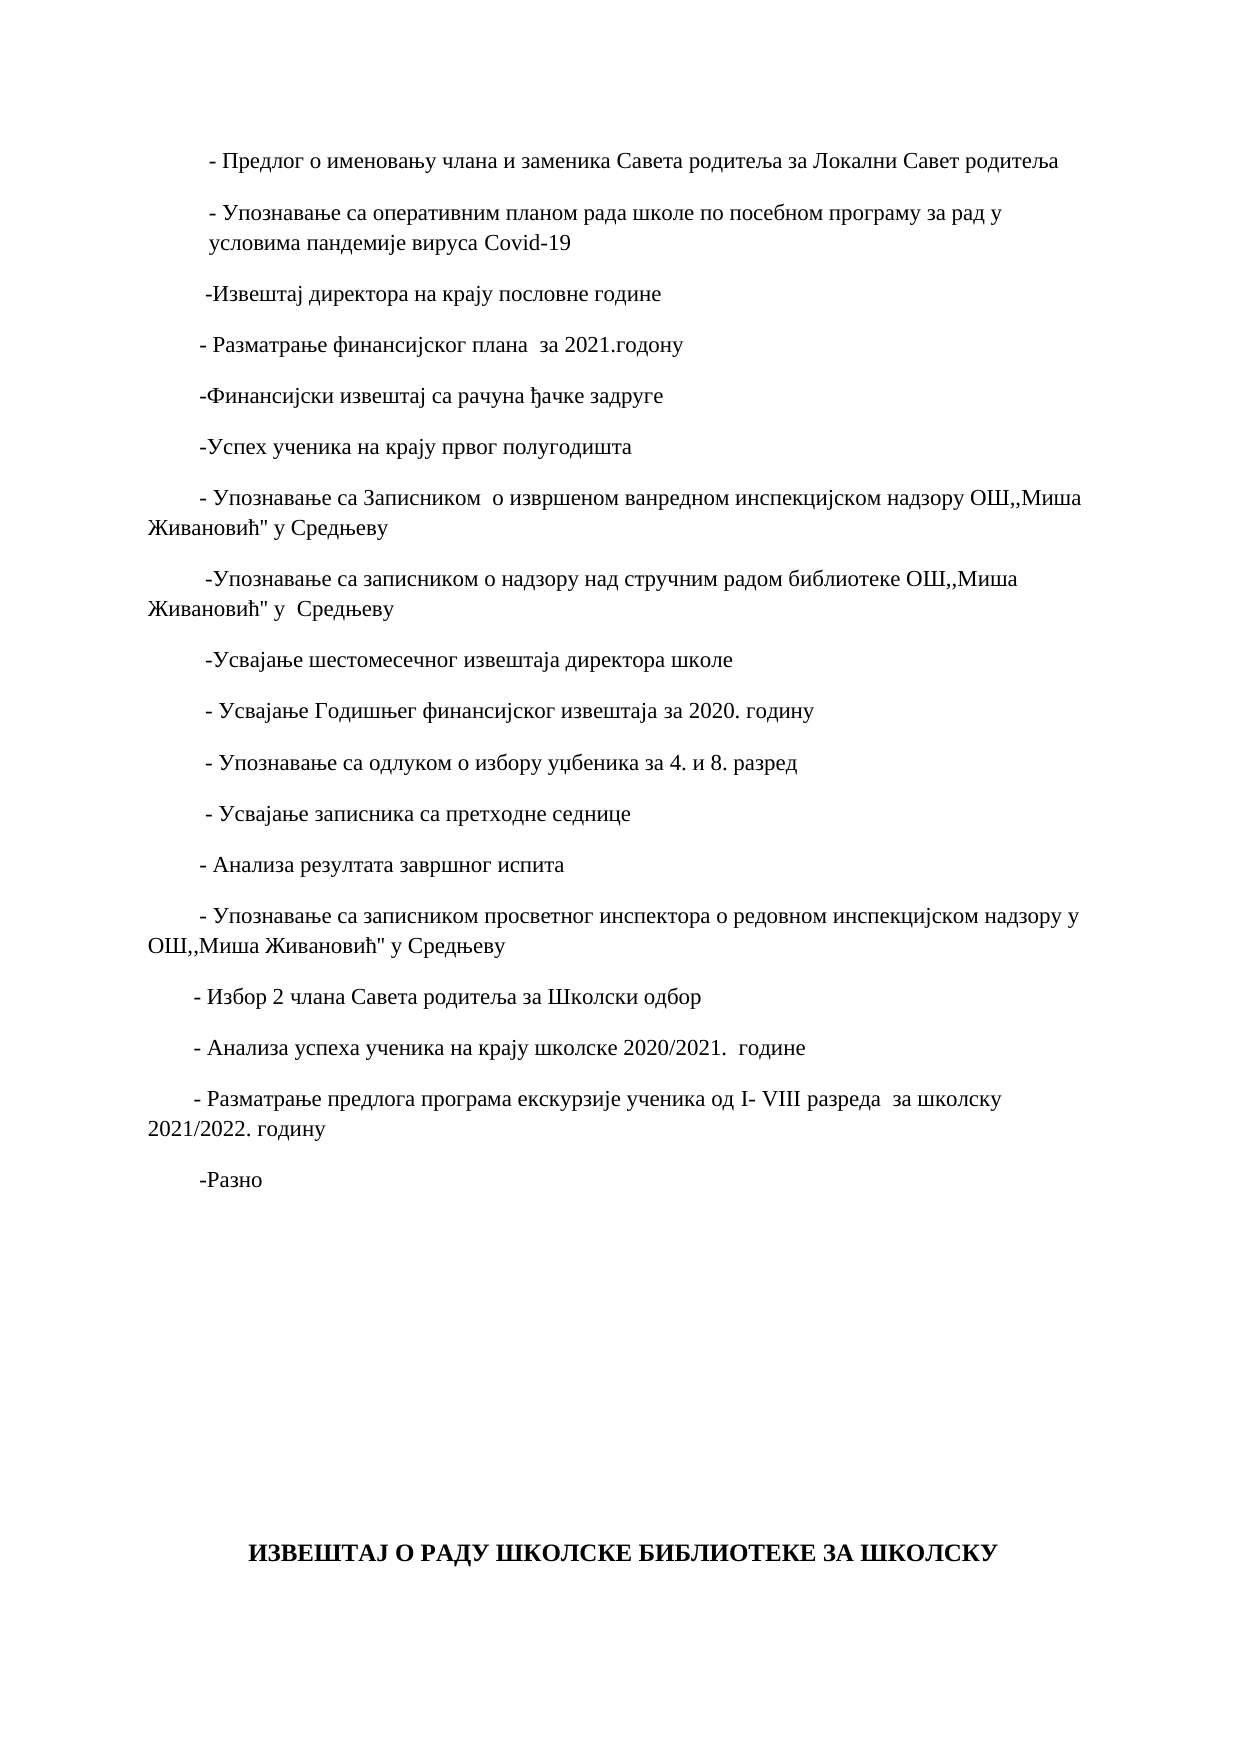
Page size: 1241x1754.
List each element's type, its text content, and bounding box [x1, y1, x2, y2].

text -Успех ученика на крају првог полугодишта [148, 433, 1093, 459]
text - Усвајање записника са претходне седнице [148, 800, 1093, 826]
text - Анализа успеха ученика на крају школске 2020/2021. године [148, 1034, 1093, 1060]
text -Упознавање са записником о надзору над стручним радом библиотеке ОШ,,Миша Живановић'' у Средњеву [148, 565, 1093, 622]
text - Усвајање Годишњег финансијског извештаја за 2020. годину [148, 698, 1093, 724]
text -Извештај директора на крају пословне године [148, 280, 1093, 306]
text - Упознавање са записником просветног инспектора о редовном инспекцијском надзору у ОШ,,Миша Живановић'' у Средњеву [148, 902, 1093, 958]
text - Упознавање са оперативним планом рада школе по посебном програму за рад у условима пандемије вируса Covid-19 [208, 199, 1093, 255]
text - Предлог о именовању члана и заменика Савета родитеља за Локални Савет родитеља [148, 148, 1093, 174]
text -Финансијски извештај са рачуна ђачке задруге [148, 382, 1093, 408]
text -Усвајање шестомесечног извештаја директора школе [148, 647, 1093, 673]
text - Анализа резултата завршног испита [148, 851, 1093, 877]
text - Разматрање финансиjског плана за 2021.годону [148, 331, 1093, 357]
text - Избор 2 члана Савета родитеља за Школски одбор [148, 983, 1093, 1009]
text - Упознавање са одлуком о избору уџбеника за 4. и 8. разред [148, 749, 1093, 775]
text - Разматрање предлога програма екскурзије ученика од I- VIII разреда за школску 2021/2022. годину [148, 1085, 1093, 1142]
text - Упознавање са Записником о извршеном ванредном инспекцијском надзору ОШ,,Миша Живановић'' у Средњеву [148, 484, 1093, 541]
text ИЗВЕШТАЈ О РАДУ ШКОЛСКЕ БИБЛИОТЕКЕ ЗА ШКОЛСКУ [148, 1538, 1093, 1566]
text -Разно [148, 1166, 1093, 1193]
